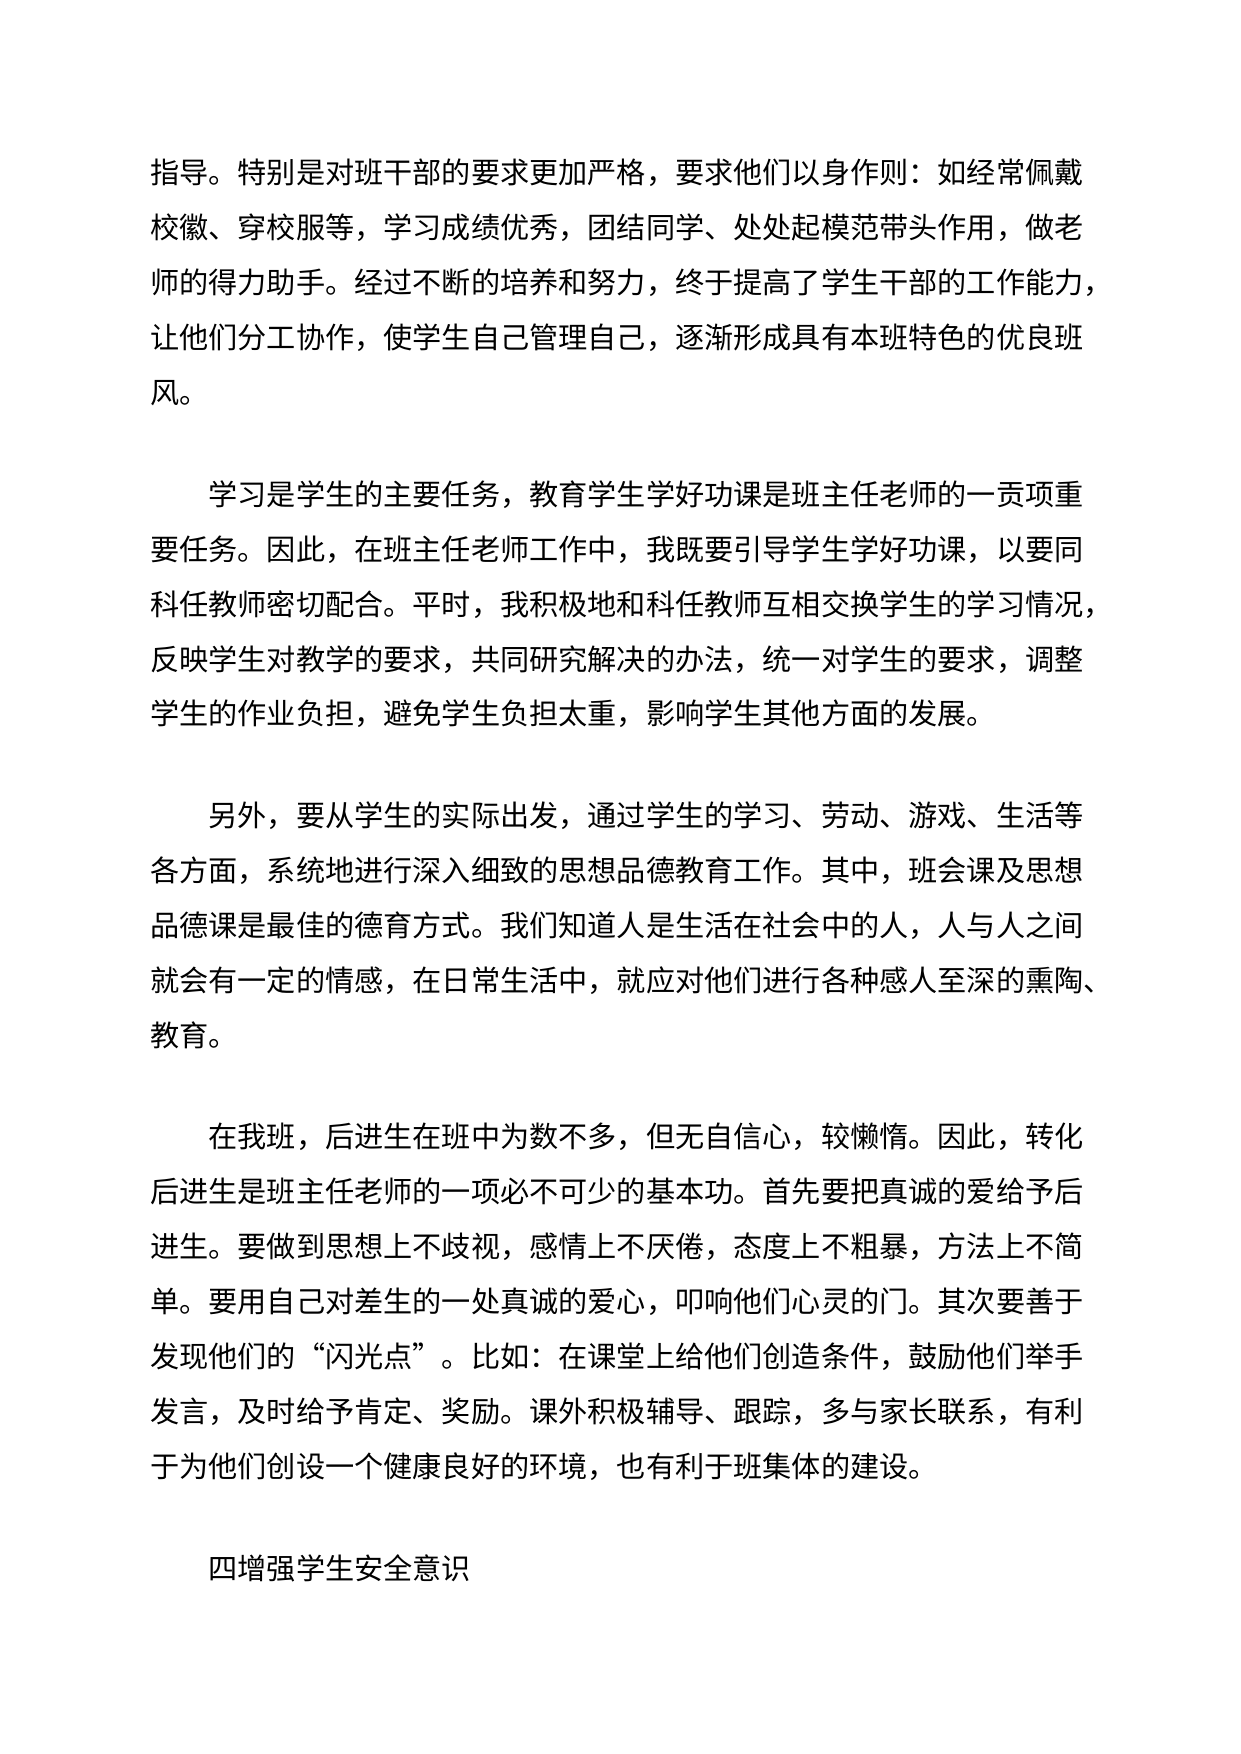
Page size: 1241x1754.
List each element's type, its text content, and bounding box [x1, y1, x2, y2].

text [150, 150, 1090, 412]
text 学习是学生的主要任务，教育学生学好功课是班主任老师的一贡项重要任务。因此，在班主任老师工作中，我既要引导学生学好功课，以要同科任教师密切配合。平时，我积极地和科任教师互相交换学生的学习情况，反映学生对教学的要求，共同研究解决的办法，统一对学生的要求，调整学生的作业负担，避免学生负担太重，影响学生其他方面的发展。 [150, 471, 1090, 733]
text 四增强学生安全意识 [150, 1545, 1090, 1587]
text 另外，要从学生的实际出发，通过学生的学习、劳动、游戏、生活等各方面，系统地进行深入细致的思想品德教育工作。其中，班会课及思想品德课是最佳的德育方式。我们知道人是生活在社会中的人，人与人之间就会有一定的情感，在日常生活中，就应对他们进行各种感人至深的熏陶、教育。 [150, 793, 1090, 1054]
text 在我班，后进生在班中为数不多，但无自信心，较懒惰。因此，转化后进生是班主任老师的一项必不可少的基本功。首先要把真诚的爱给予后进生。要做到思想上不歧视，感情上不厌倦，态度上不粗暴，方法上不简单。要用自己对差生的一处真诚的爱心，叩响他们心灵的门。其次要善于发现他们的“闪光点”。比如：在课堂上给他们创造条件，鼓励他们举手发言，及时给予肯定、奖励。课外积极辅导、跟踪，多与家长联系，有利于为他们创设一个健康良好的环境，也有利于班集体的建设。 [150, 1114, 1090, 1486]
